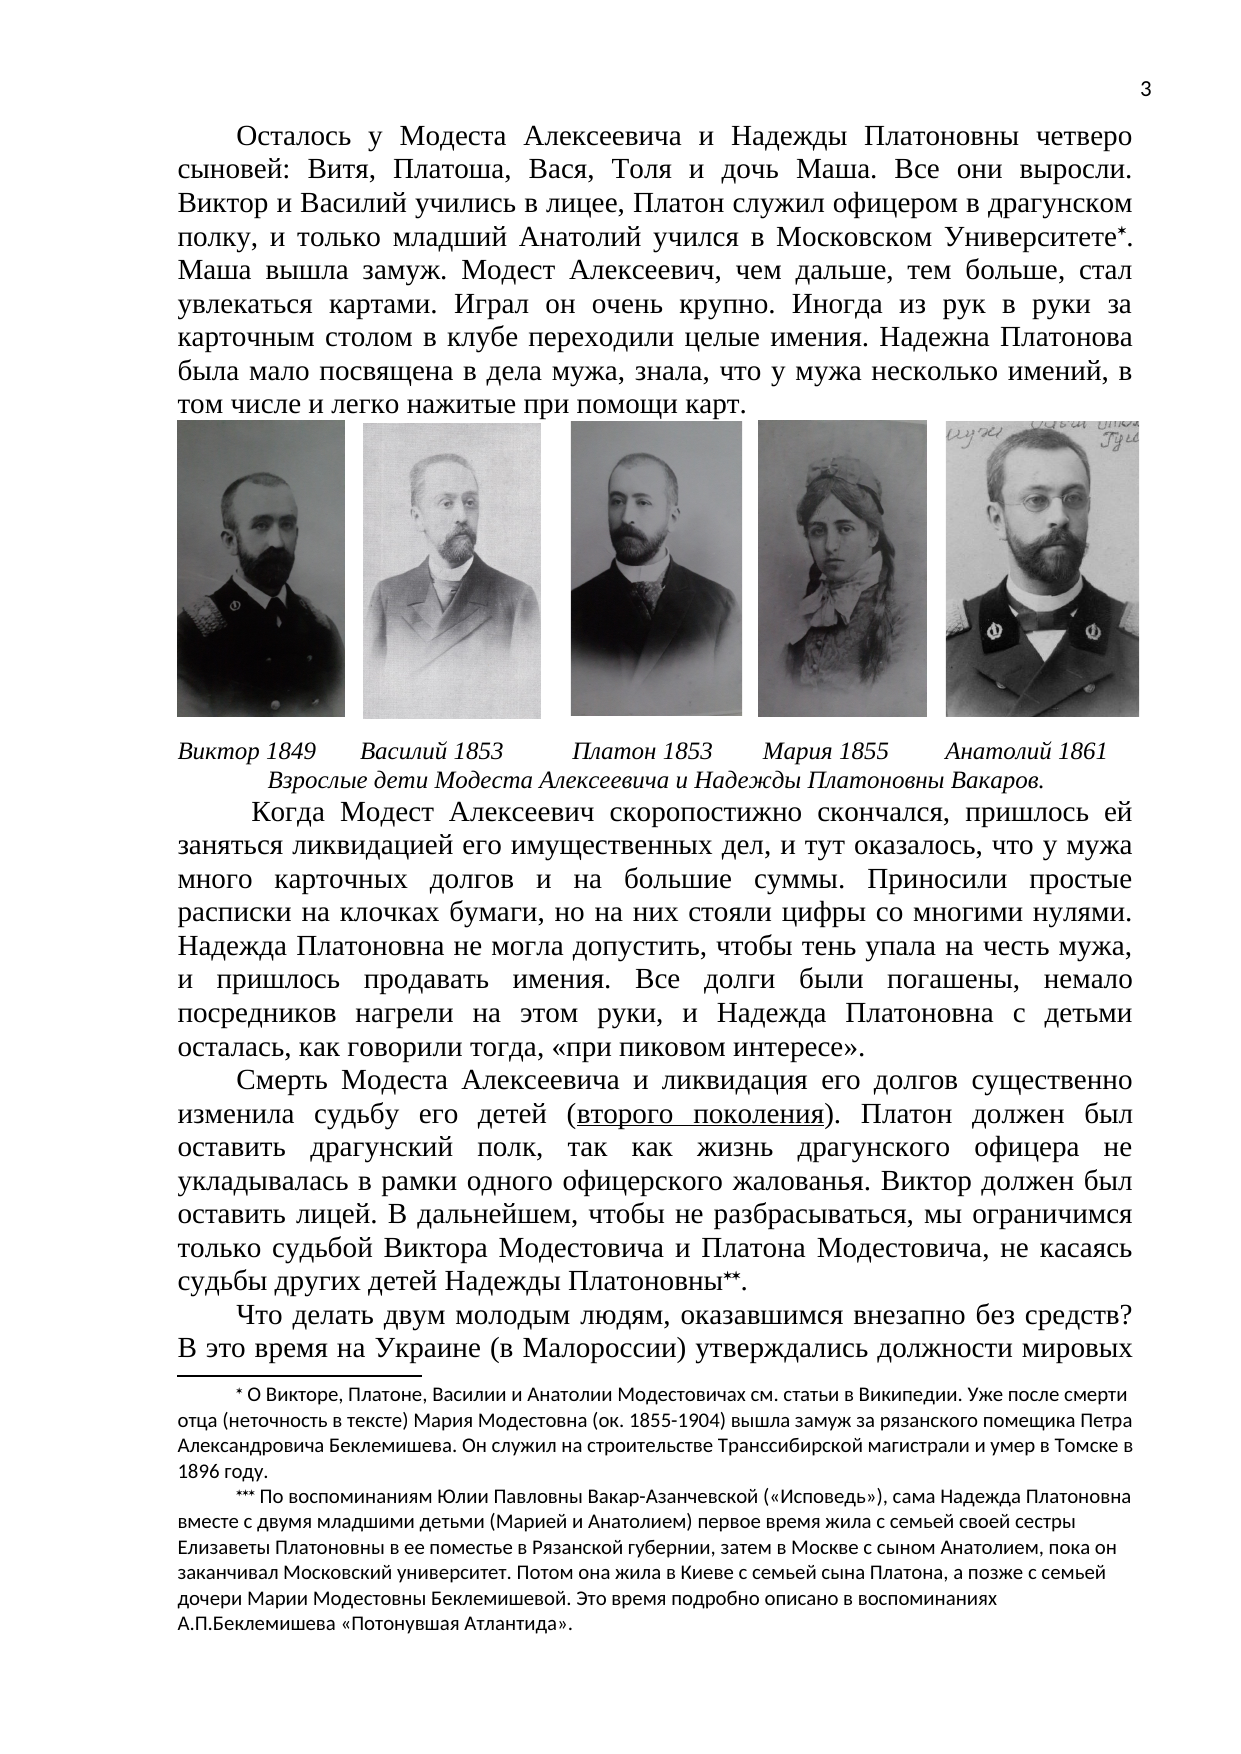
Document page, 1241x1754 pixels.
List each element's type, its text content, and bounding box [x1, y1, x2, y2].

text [177, 1297, 1133, 1364]
text Взрослые дети Модеста Алексеевича и Надежды Платоновны Вакаров. [177, 765, 1133, 794]
picture [1133, 421, 1140, 717]
text Когда Модест Алексеевич скоропостижно скончался, пришлось ей заняться ликвидацией его имущественных дел, и тут оказалось, что у мужа много карточных долгов и на большие суммы. Приносили простые расписки на клочках бумаги, но на них стояли цифры со многими нулями. Надежда Платоновна не могла допустить, чтобы тень упала на честь мужа, и пришлось продавать имения. Все долги были погашены, немало посредников нагрели на этом руки, и Надежда Платоновна с детьми осталась, как говорили тогда, «при пиковом интересе». [177, 794, 1133, 1062]
text Виктор 1849 Василий 1853 Платон 1853 Мария 1855 Анатолий 1861 [177, 420, 1133, 765]
text Осталось у Модеста Алексеевича и Надежды Платоновны четверо сыновей: Витя, Платоша, Вася, Толя и дочь Маша. Все они выросли. Виктор и Василий учились в лицее, Платон служил офицером в драгунском полку, и только младший Анатолий учился в Московском Университете. Маша вышла замуж. Модест Алексеевич, чем дальше, тем больше, стал увлекаться картами. Играл он очень крупно. Иногда из рук в руки за карточным столом в клубе переходили целые имения. Надежна Платонова была мало посвящена в дела мужа, знала, что у мужа несколько имений, в том числе и легко нажитые при помощи карт. [177, 118, 1133, 420]
text Смерть Модеста Алексеевича и ликвидация его долгов существенно изменила судьбу его детей (второго поколения). Платон должен был оставить драгунский полк, так как жизнь драгунского офицера не укладывалась в рамки одного офицерского жалованья. Виктор должен был оставить лицей. В дальнейшем, чтобы не разбрасываться, мы ограничимся только судьбой Виктора Модестовича и Платона Модестовича, не касаясь судьбы других детей Надежды Платоновны. [177, 1062, 1133, 1297]
